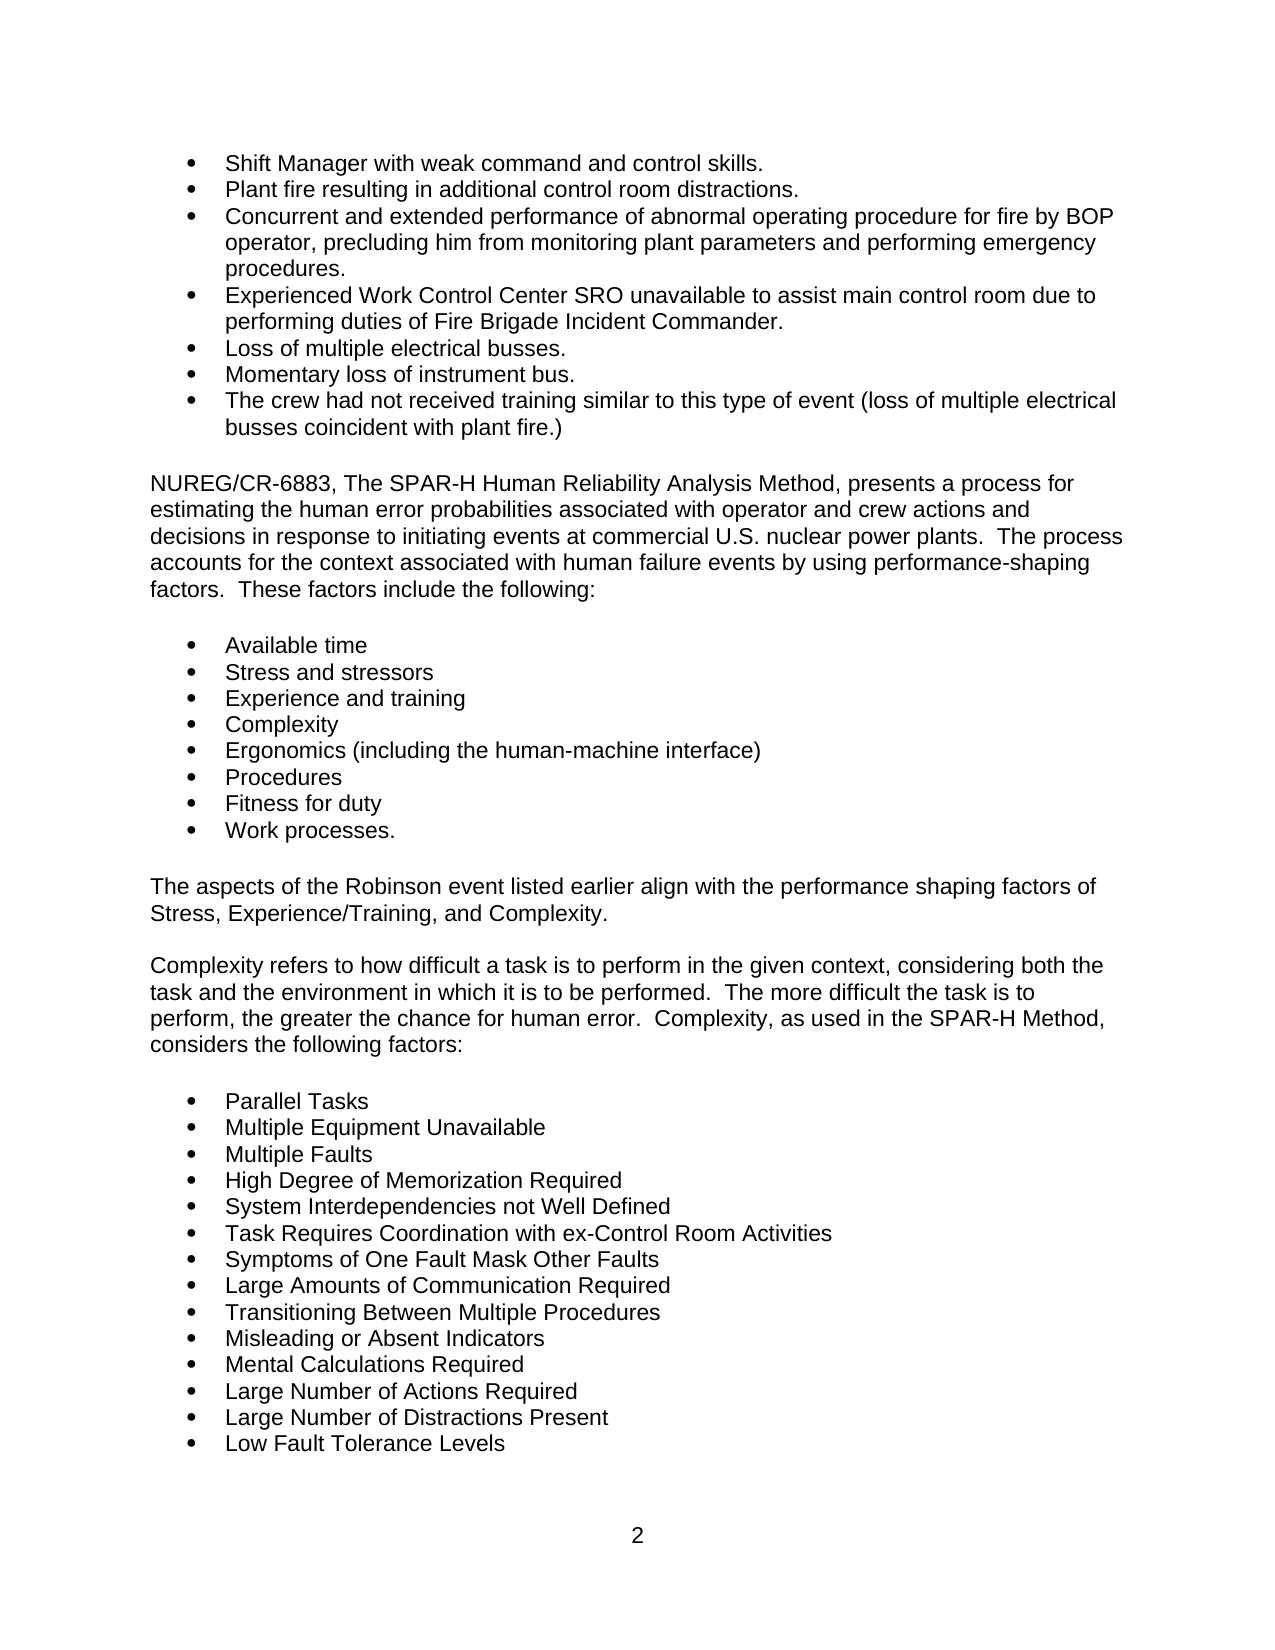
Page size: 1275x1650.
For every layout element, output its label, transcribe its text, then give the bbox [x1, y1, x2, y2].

list Loss of multiple electrical busses. [187, 334, 1125, 361]
list Plant fire resulting in additional control room distractions. [187, 176, 1125, 203]
list Stress and stressors [187, 658, 1125, 685]
list Parallel Tasks [187, 1088, 1125, 1114]
list The crew had not received training similar to this type of event (loss of multiple electrical busses coincident with plant fire.) [187, 387, 1125, 440]
list Available time [187, 632, 1125, 658]
list Large Amounts of Communication Required [187, 1272, 1125, 1299]
list Procedures [187, 764, 1125, 790]
list Shift Manager with weak command and control skills. [187, 150, 1125, 176]
list Work processes. [187, 817, 1125, 843]
list Fitness for duty [187, 790, 1125, 817]
text Complexity refers to how difficult a task is to perform in the given context, considering both the task and the environment in which it is to be performed. The more difficult the task is to perform, the greater the chance for human error. Complexity, as used in the SPAR-H Method, considers the following factors: [150, 952, 1125, 1058]
text NUREG/CR-6883, The SPAR-H Human Reliability Analysis Method, presents a process for estimating the human error probabilities associated with operator and crew actions and decisions in response to initiating events at commercial U.S. nuclear power plants. The process accounts for the context associated with human failure events by using performance-shaping factors. These factors include the following: [150, 470, 1125, 602]
list Ergonomics (including the human-machine interface) [187, 737, 1125, 764]
list Multiple Equipment Unavailable [187, 1114, 1125, 1141]
list Experienced Work Control Center SRO unavailable to assist main control room due to performing duties of Fire Brigade Incident Commander. [187, 282, 1125, 334]
list Task Requires Coordination with ex-Control Room Activities [187, 1219, 1125, 1246]
list Large Number of Actions Required [187, 1378, 1125, 1404]
list Multiple Faults [187, 1141, 1125, 1167]
list Misleading or Absent Indicators [187, 1325, 1125, 1351]
list Complexity [187, 711, 1125, 737]
list Transitioning Between Multiple Procedures [187, 1299, 1125, 1325]
list Low Fault Tolerance Levels [187, 1430, 1125, 1457]
list Concurrent and extended performance of abnormal operating procedure for fire by BOP operator, precluding him from monitoring plant parameters and performing emergency procedures. [187, 203, 1125, 282]
list System Interdependencies not Well Defined [187, 1193, 1125, 1219]
list Symptoms of One Fault Mask Other Faults [187, 1246, 1125, 1272]
list Mental Calculations Required [187, 1351, 1125, 1378]
list Experience and training [187, 685, 1125, 711]
text The aspects of the Robinson event listed earlier align with the performance shaping factors of Stress, Experience/Training, and Complexity. [150, 873, 1125, 926]
list Large Number of Distractions Present [187, 1404, 1125, 1430]
list High Degree of Memorization Required [187, 1167, 1125, 1193]
list Momentary loss of instrument bus. [187, 361, 1125, 387]
